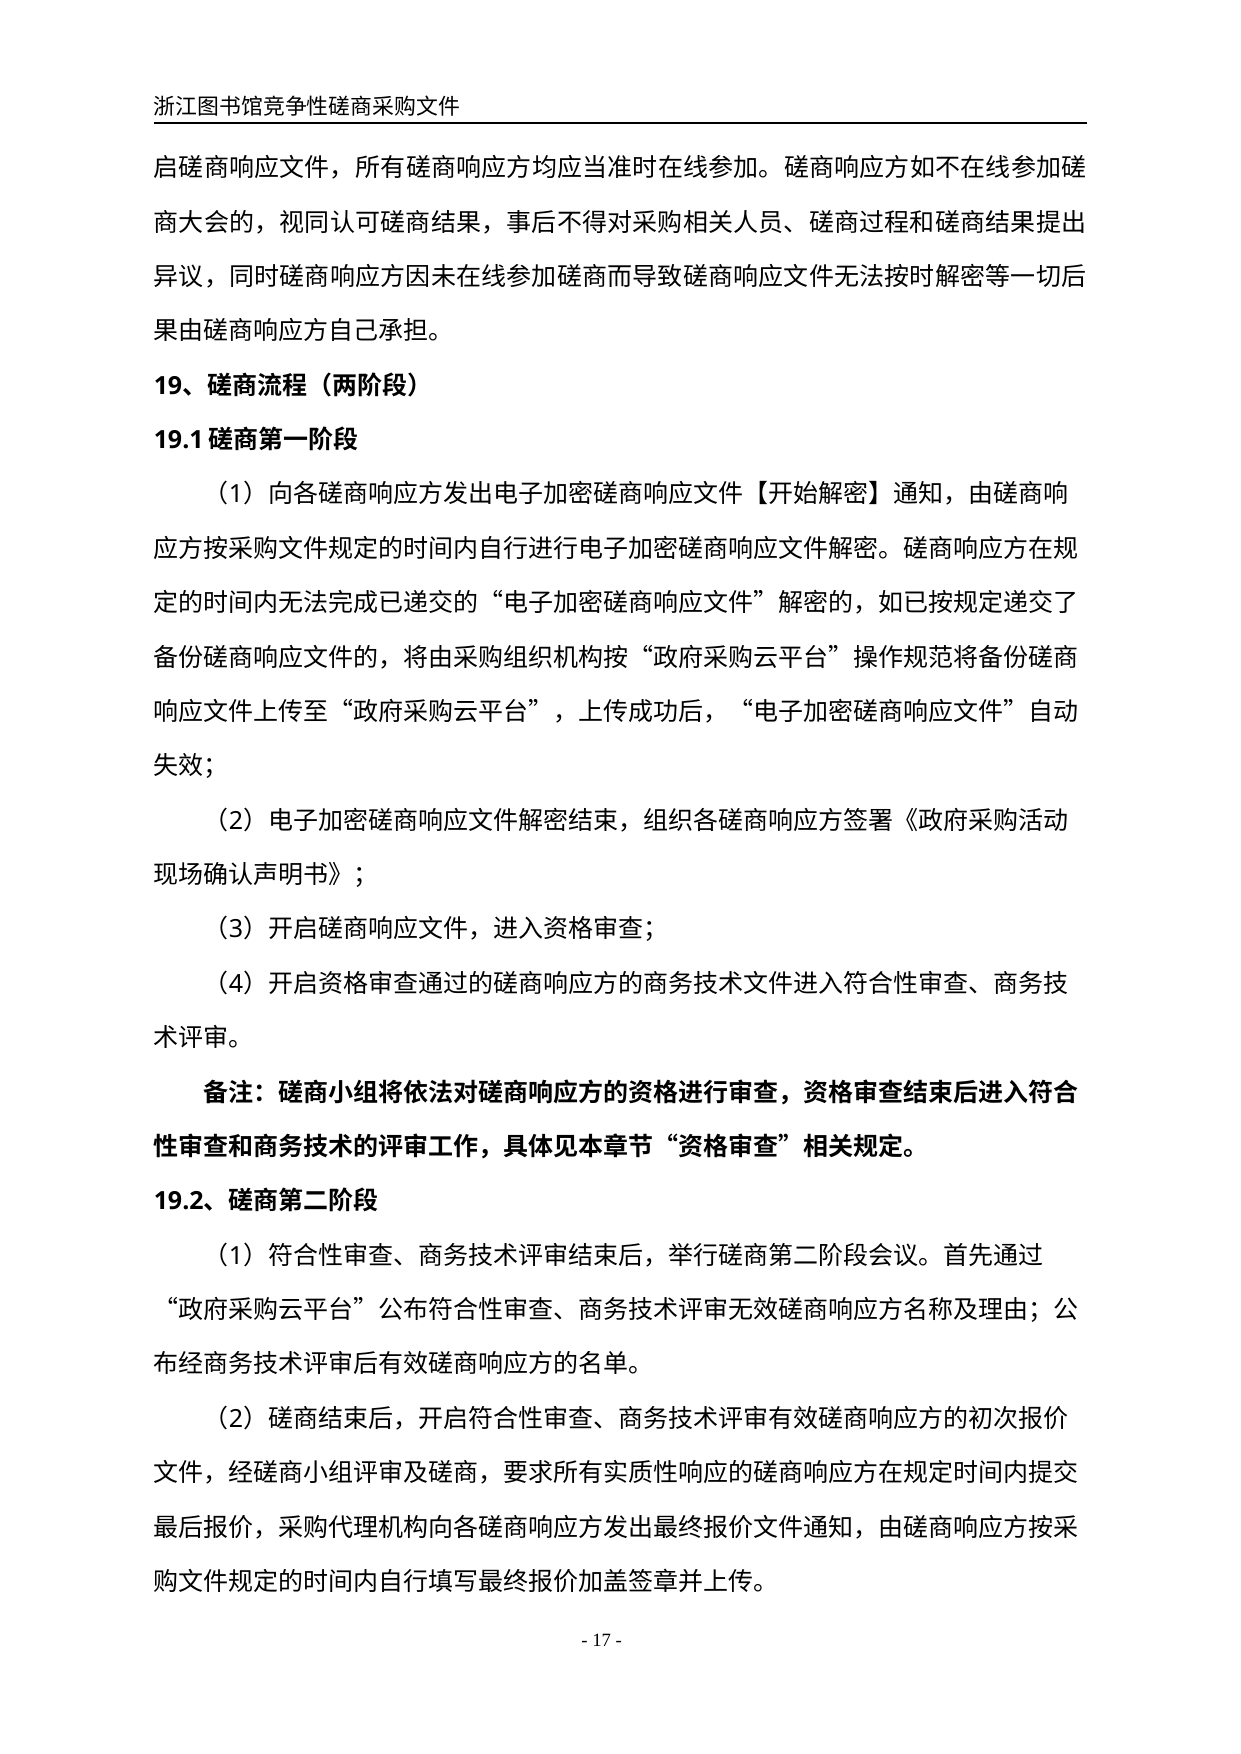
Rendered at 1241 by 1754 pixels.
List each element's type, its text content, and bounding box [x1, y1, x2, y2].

text 19、磋商流程（两阶段） [153, 365, 1087, 401]
text （1）符合性审查、商务技术评审结束后，举行磋商第二阶段会议。首先通过“政府采购云平台”公布符合性审查、商务技术评审无效磋商响应方名称及理由；公布经商务技术评审后有效磋商响应方的名单。 [153, 1235, 1087, 1380]
text 备注：磋商小组将依法对磋商响应方的资格进行审查，资格审查结束后进入符合性审查和商务技术的评审工作，具体见本章节“资格审查”相关规定。 [153, 1072, 1087, 1163]
text 19.2、磋商第二阶段 [153, 1181, 1087, 1217]
text （4）开启资格审查通过的磋商响应方的商务技术文件进入符合性审查、商务技术评审。 [153, 963, 1087, 1054]
text （2）电子加密磋商响应文件解密结束，组织各磋商响应方签署《政府采购活动现场确认声明书》； [153, 800, 1087, 891]
text （1）向各磋商响应方发出电子加密磋商响应文件【开始解密】通知，由磋商响应方按采购文件规定的时间内自行进行电子加密磋商响应文件解密。磋商响应方在规定的时间内无法完成已递交的“电子加密磋商响应文件”解密的，如已按规定递交了备份磋商响应文件的，将由采购组织机构按“政府采购云平台”操作规范将备份磋商响应文件上传至“政府采购云平台”，上传成功后，“电子加密磋商响应文件”自动失效； [153, 474, 1087, 782]
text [153, 148, 1087, 347]
text 19.1磋商第一阶段 [153, 419, 1087, 456]
text （2）磋商结束后，开启符合性审查、商务技术评审有效磋商响应方的初次报价文件，经磋商小组评审及磋商，要求所有实质性响应的磋商响应方在规定时间内提交最后报价，采购代理机构向各磋商响应方发出最终报价文件通知，由磋商响应方按采购文件规定的时间内自行填写最终报价加盖签章并上传。 [153, 1398, 1087, 1598]
text （3）开启磋商响应文件，进入资格审查； [153, 909, 1087, 945]
